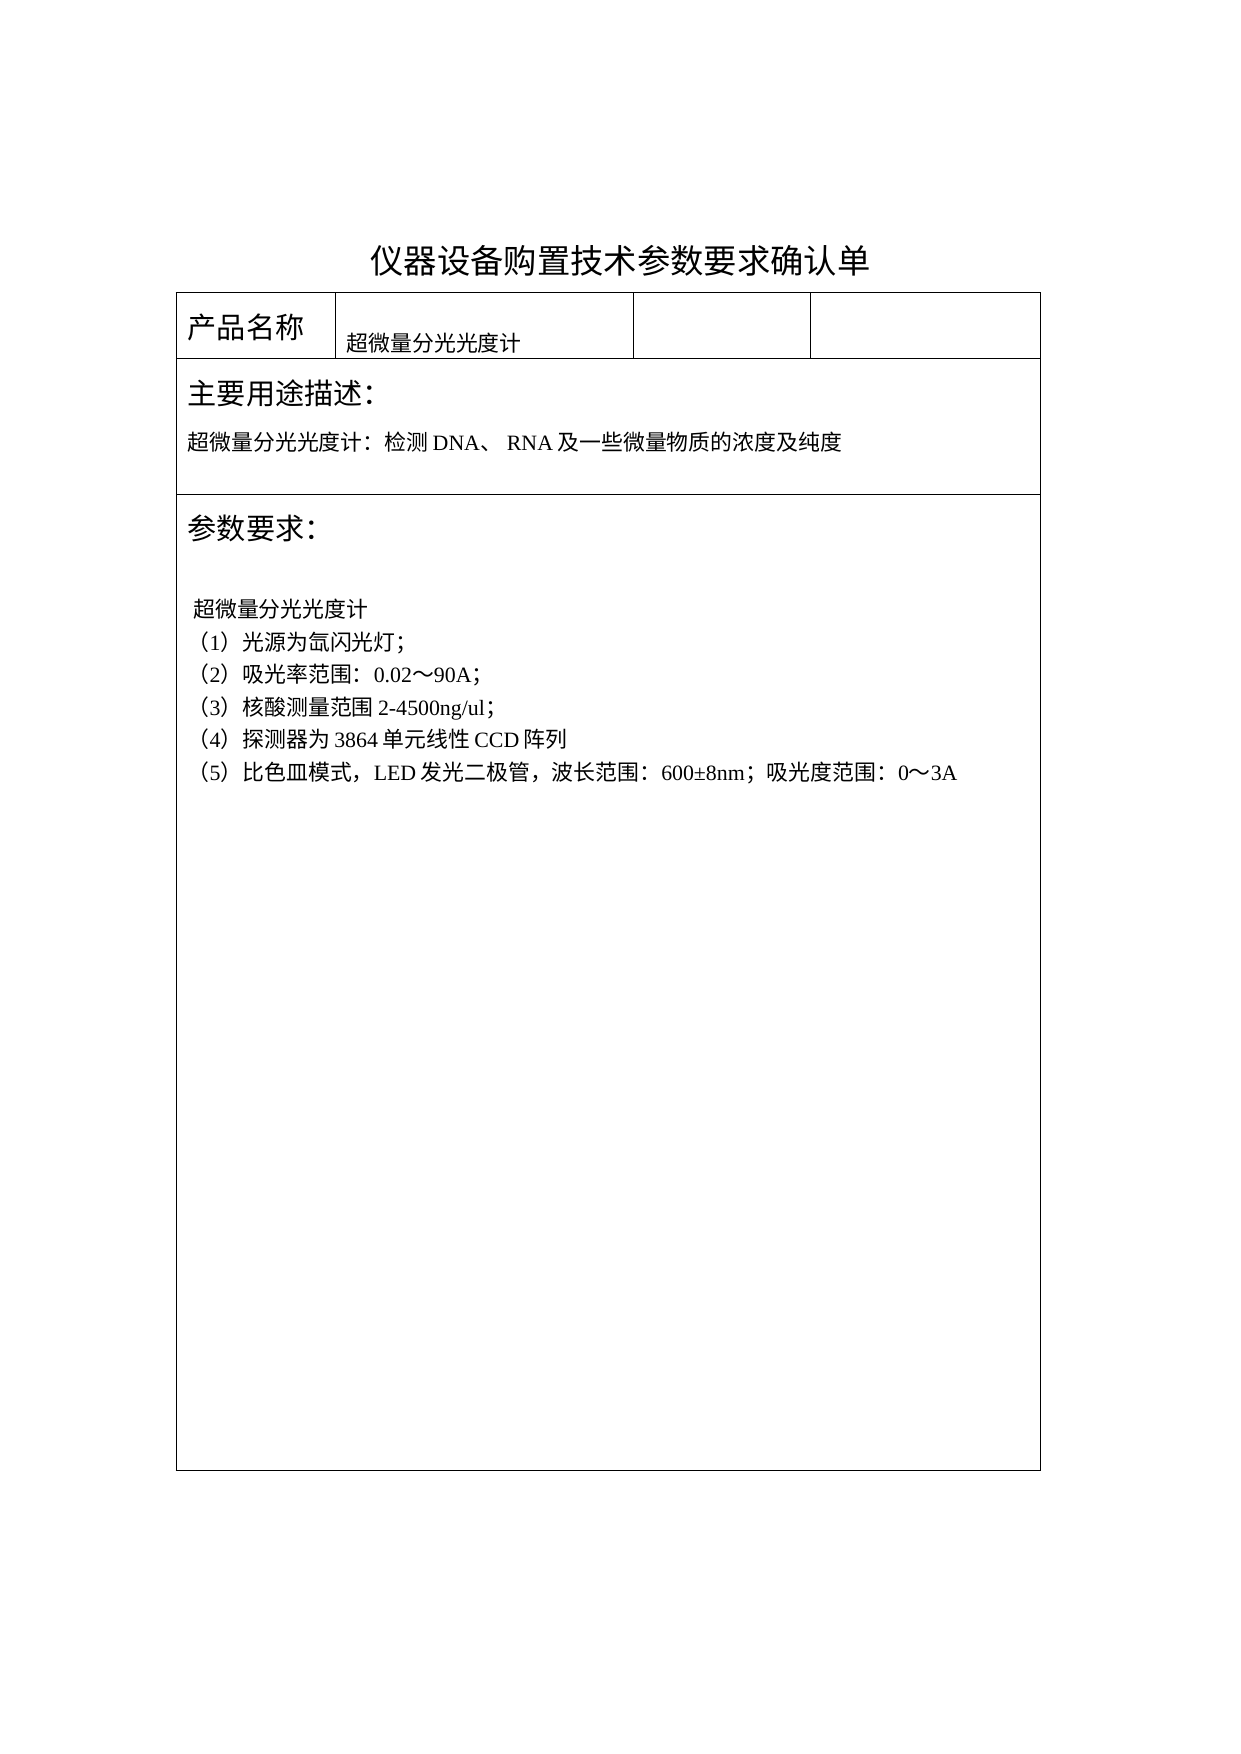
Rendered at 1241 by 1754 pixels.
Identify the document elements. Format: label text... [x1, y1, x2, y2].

table_cell 主要用途描述： 超微量分光光度计：检测DNA、 RNA及一些微量物质的浓度及纯度 [177, 359, 1040, 493]
table_header [634, 293, 810, 358]
text 仪器设备购置技术参数要求确认单 [187, 227, 1053, 292]
table_cell 参数要求： 超微量分光光度计 （1）光源为氙闪光灯； （2）吸光率范围：0.02～90A； （3）核酸测量范围2-4500ng/ul； （4）探测器为3864单元线性CCD阵列 （5）比色皿模式，LED发光二极管，波长范围：600±8nm；吸光度范围：0～3A [177, 495, 1040, 1469]
table_header 产品名称 [177, 293, 335, 358]
table_header [811, 293, 1040, 358]
table_header 超微量分光光度计 [336, 293, 633, 358]
